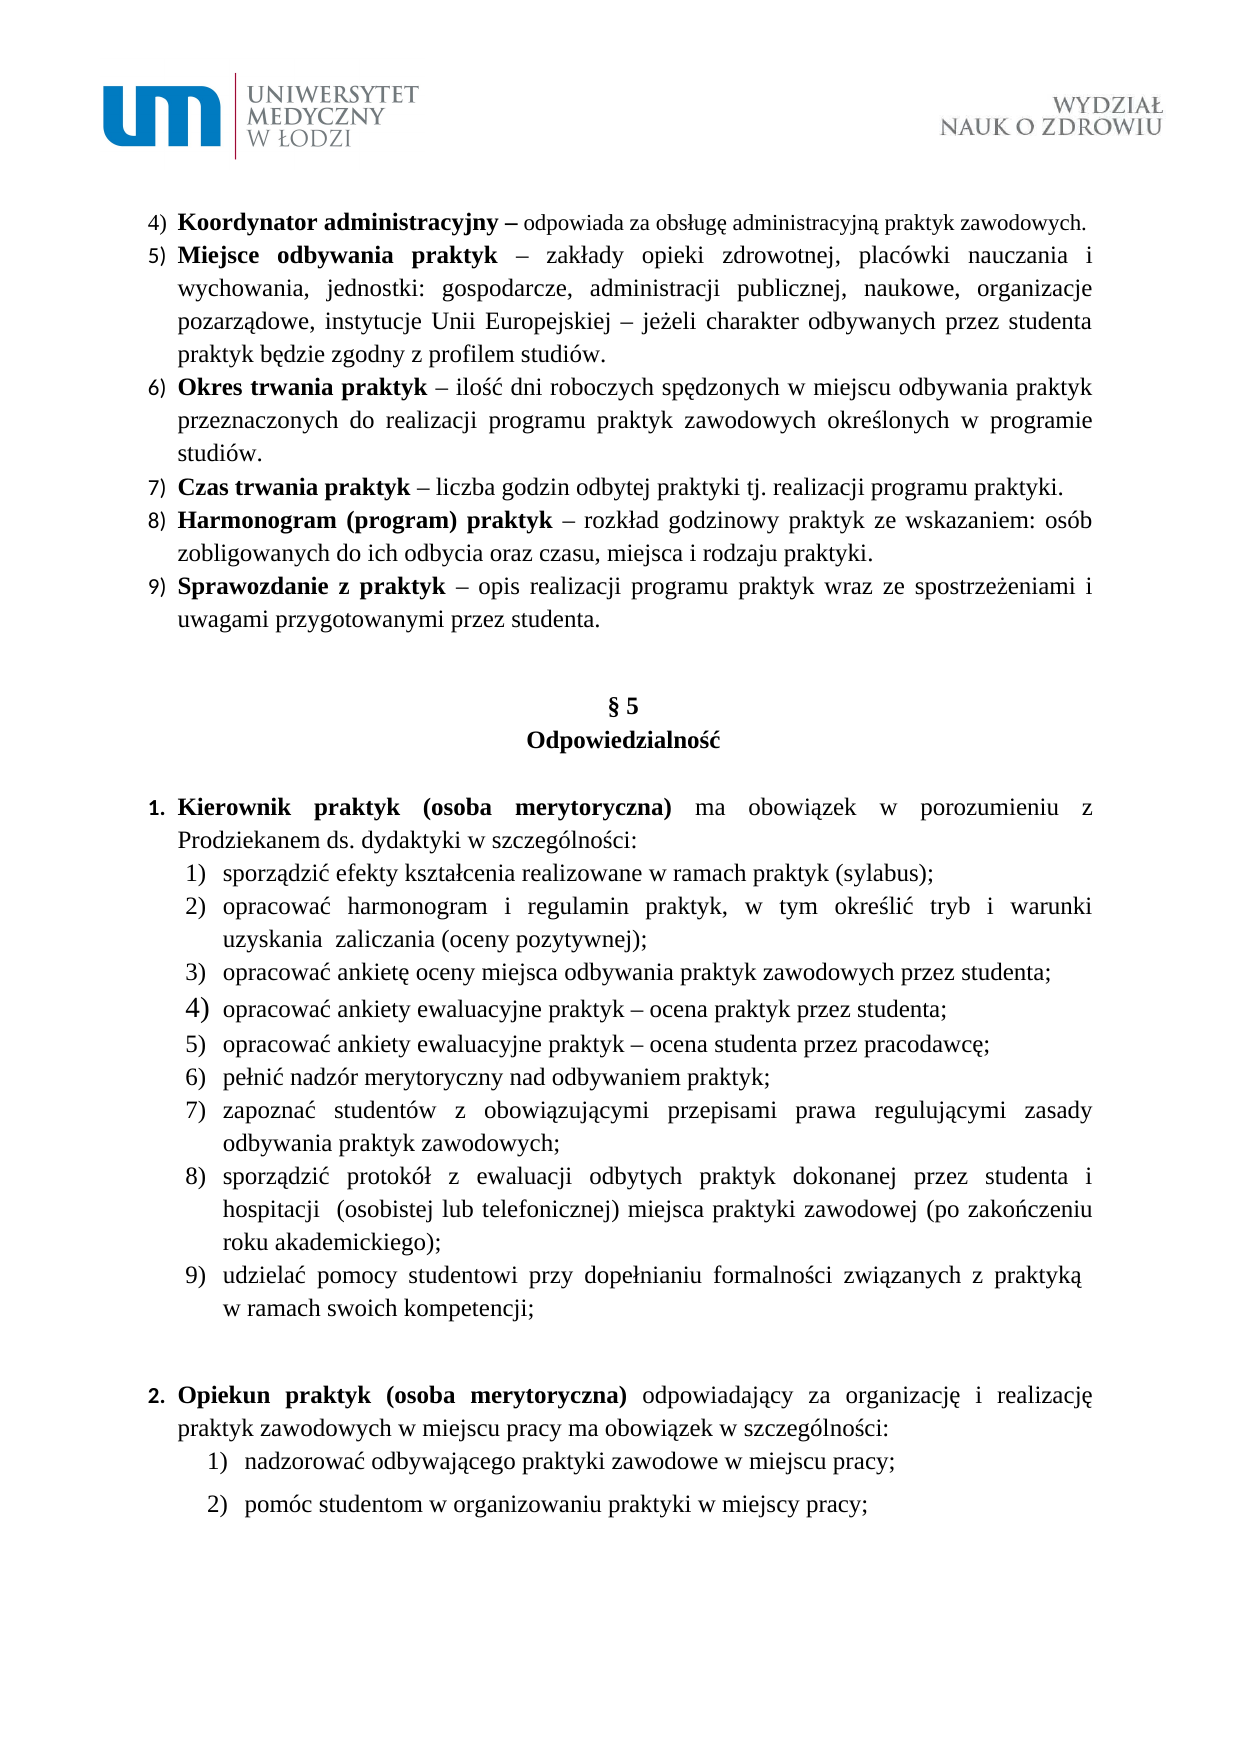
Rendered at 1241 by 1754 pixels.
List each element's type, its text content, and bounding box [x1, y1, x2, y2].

list Czas trwania praktyk – liczba godzin odbytej praktyki tj. realizacji programu praktyki. [148, 472, 1093, 501]
list opracować ankiety ewaluacyjne praktyk – ocena studenta przez pracodawcę; [185, 1029, 1093, 1058]
list Miejsce odbywania praktyk – zakłady opieki zdrowotnej, placówki nauczania i wychowania, jednostki: gospodarcze, administracji publicznej, naukowe, organizacje pozarządowe, instytucje Unii Europejskiej – jeżeli charakter odbywanych przez studenta praktyk będzie zgodny z profilem studiów. [148, 240, 1093, 368]
list opracować ankiety ewaluacyjne praktyk – ocena praktyk przez studenta; [185, 991, 1093, 1024]
list Koordynator administracyjny – odpowiada za obsługę administracyjną praktyk zawodowych. [148, 207, 1093, 236]
picture [99, 58, 425, 170]
list opracować ankietę oceny miejsca odbywania praktyk zawodowych przez studenta; [185, 957, 1093, 986]
list nadzorować odbywającego praktyki zawodowe w miejscu pracy; [207, 1446, 1093, 1475]
text Odpowiedzialność [149, 725, 1097, 754]
list Okres trwania praktyk – ilość dni roboczych spędzonych w miejscu odbywania praktyk przeznaczonych do realizacji programu praktyk zawodowych określonych w programie studiów. [148, 372, 1093, 467]
list opracować harmonogram i regulamin praktyk, w tym określić tryb i warunki uzyskania zaliczania (oceny pozytywnej); [185, 891, 1093, 953]
list Harmonogram (program) praktyk – rozkład godzinowy praktyk ze wskazaniem: osób zobligowanych do ich odbycia oraz czasu, miejsca i rodzaju praktyki. [148, 505, 1093, 567]
list Kierownik praktyk (osoba merytoryczna) ma obowiązek w porozumieniu z Prodziekanem ds. dydaktyki w szczególności: [148, 792, 1093, 854]
picture [784, 79, 1170, 149]
list zapoznać studentów z obowiązującymi przepisami prawa regulującymi zasady odbywania praktyk zawodowych; [185, 1095, 1093, 1157]
list sporządzić protokół z ewaluacji odbytych praktyk dokonanej przez studenta i hospitacji (osobistej lub telefonicznej) miejsca praktyki zawodowej (po zakończeniu roku akademickiego); [185, 1161, 1093, 1256]
list sporządzić efekty kształcenia realizowane w ramach praktyk (sylabus); [185, 858, 1093, 887]
text § 5 [149, 691, 1097, 720]
list pełnić nadzór merytoryczny nad odbywaniem praktyk; [185, 1062, 1093, 1091]
list Sprawozdanie z praktyk – opis realizacji programu praktyk wraz ze spostrzeżeniami i uwagami przygotowanymi przez studenta. [148, 571, 1093, 633]
list pomóc studentom w organizowaniu praktyki w miejscy pracy; [207, 1489, 1093, 1518]
list udzielać pomocy studentowi przy dopełnianiu formalności związanych z praktyką w ramach swoich kompetencji; [185, 1260, 1093, 1322]
list Opiekun praktyk (osoba merytoryczna) odpowiadający za organizację i realizację praktyk zawodowych w miejscu pracy ma obowiązek w szczególności: [148, 1380, 1093, 1442]
